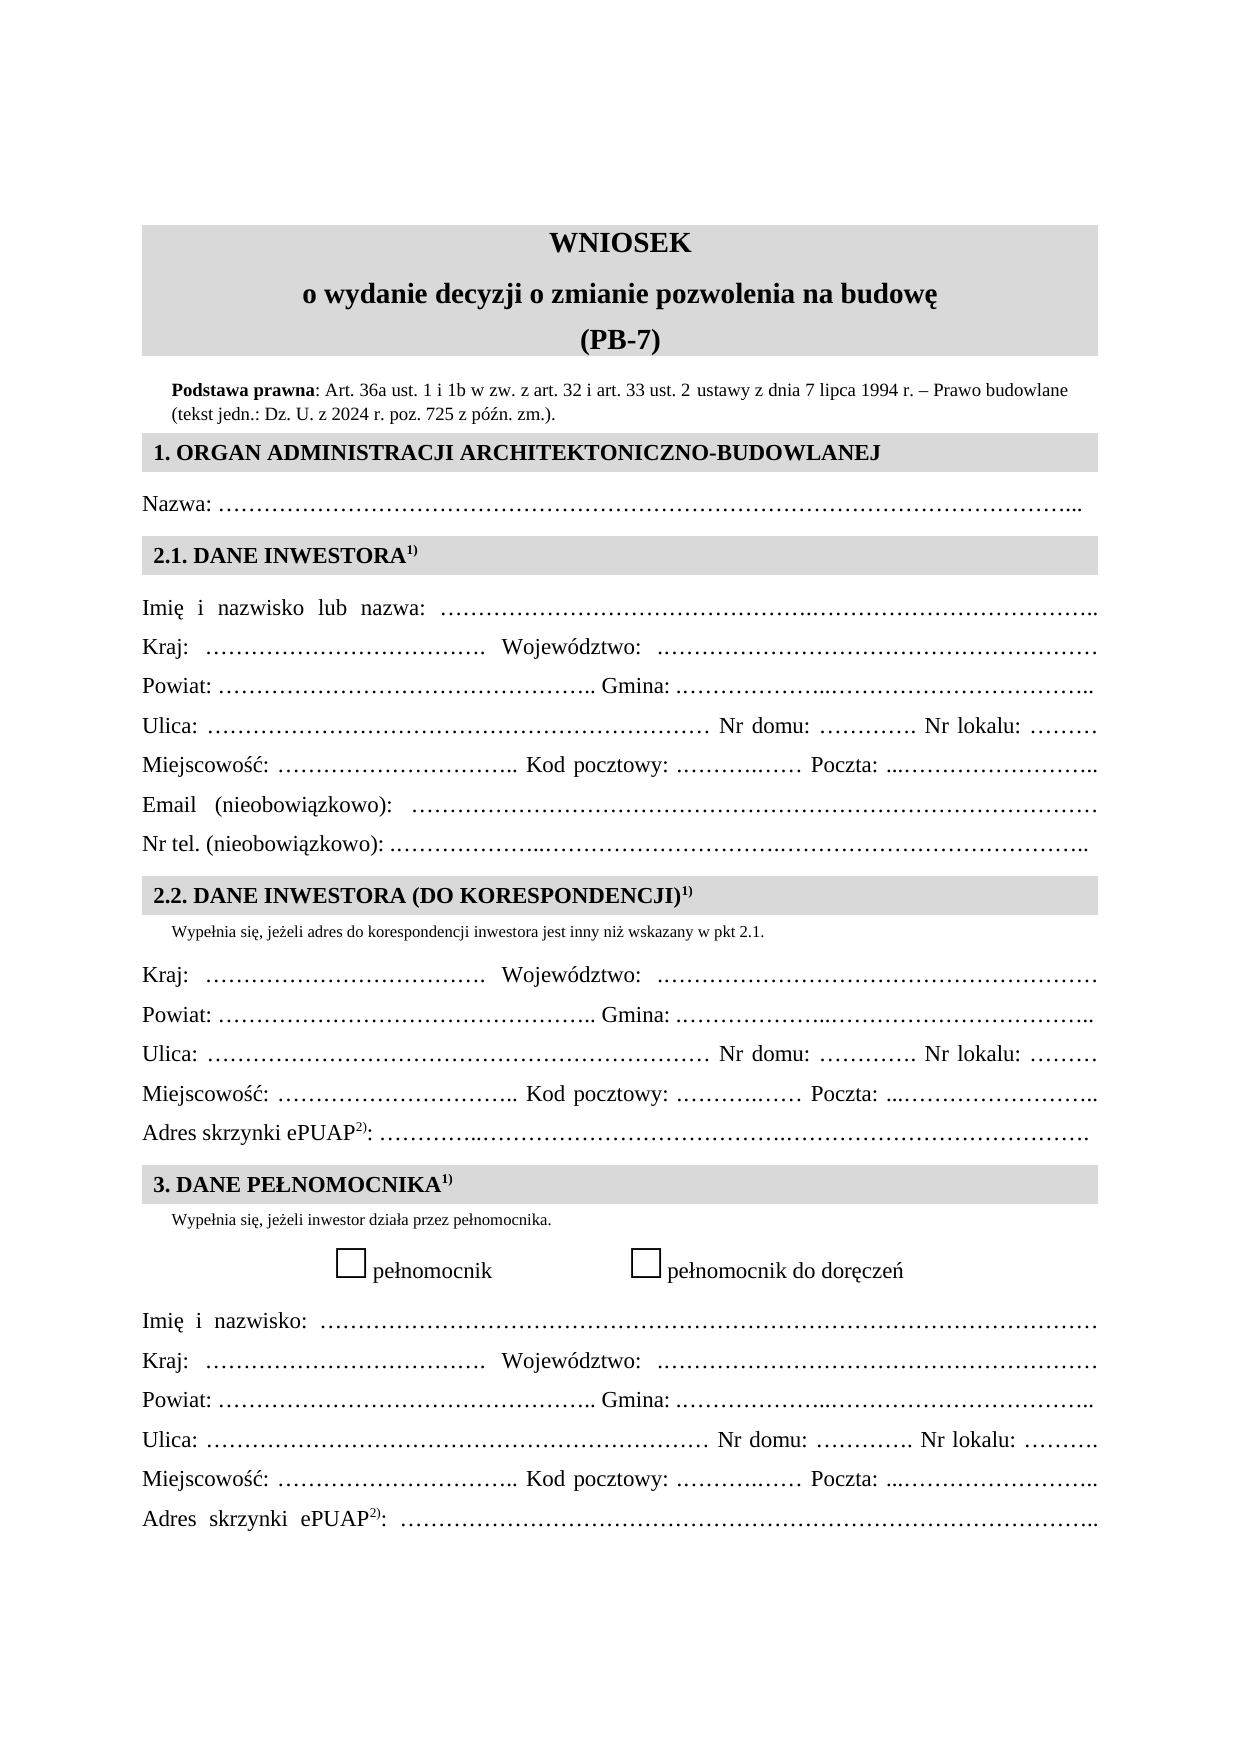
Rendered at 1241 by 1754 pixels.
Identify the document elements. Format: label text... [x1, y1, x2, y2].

text Imię i nazwisko lub nazwa: ………………………………………….……………………………….. Kraj: ………………………………. Województwo: .………………………………………………… Powiat: ………………………………………….. Gmina: .………………..…………………………….. [142, 594, 1098, 699]
text (PB-7) [142, 322, 1098, 356]
text Kraj: ………………………………. Województwo: .………………………………………………… Powiat: ………………………………………….. Gmina: .………………..…………………………….. [142, 961, 1098, 1027]
text Imię i nazwisko: ………………………………………………………………………………………… Kraj: ………………………………. Województwo: .………………………………………………… Powiat: ………………………………………….. Gmina: .………………..…………………………….. [142, 1308, 1098, 1413]
table_header 2.2. DANE INWESTORA (DO KORESPONDENCJI)1) [142, 876, 1098, 915]
text Podstawa prawna: Art. 36a ust. 1 i 1b w zw. z art. 32 i art. 33 ust. 2 ustawy z dnia 7 lipca 1994 r. – Prawo budowlane (tekst jedn.: Dz. U. z 2024 r. poz. 725 z późn. zm.). [171, 379, 1069, 424]
text Wypełnia się, jeżeli adres do korespondencji inwestora jest inny niż wskazany w pkt 2.1. [171, 921, 1098, 941]
text Nazwa: …………………………………………………………………………………………………... [142, 490, 1098, 517]
text WNIOSEK [142, 225, 1098, 258]
table_header 1. ORGAN ADMINISTRACJI ARCHITEKTONICZNO-BUDOWLANEJ [142, 433, 1098, 472]
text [142, 1426, 1098, 1531]
text Ulica: ………………………………………………………… Nr domu: …………. Nr lokalu: ……… Miejscowość: ………………………….. Kod pocztowy: .……….…… Poczta: ...…………………….. Email (nieobowiązkowo): ……………………………………………………………………………… Nr tel. (nieobowiązkowo): .………………..………………………….………………………………….. [142, 712, 1098, 857]
text Wypełnia się, jeżeli inwestor działa przez pełnomocnika. [171, 1210, 1098, 1229]
table_header 2.1. DANE INWESTORA) [142, 536, 1098, 575]
text □ pełnomocnik □ pełnomocnik do doręczeń [142, 1231, 1098, 1289]
text o wydanie decyzji o zmianie pozwolenia na budowę [142, 276, 1098, 309]
text Ulica: ………………………………………………………… Nr domu: …………. Nr lokalu: ……… Miejscowość: ………………………….. Kod pocztowy: .……….…… Poczta: ...…………………….. Adres skrzynki ePUAP): …………..………………………………….…………………………………. [142, 1040, 1098, 1146]
table_header 3. DANE PEŁNOMOCNIKA1) [142, 1165, 1098, 1204]
